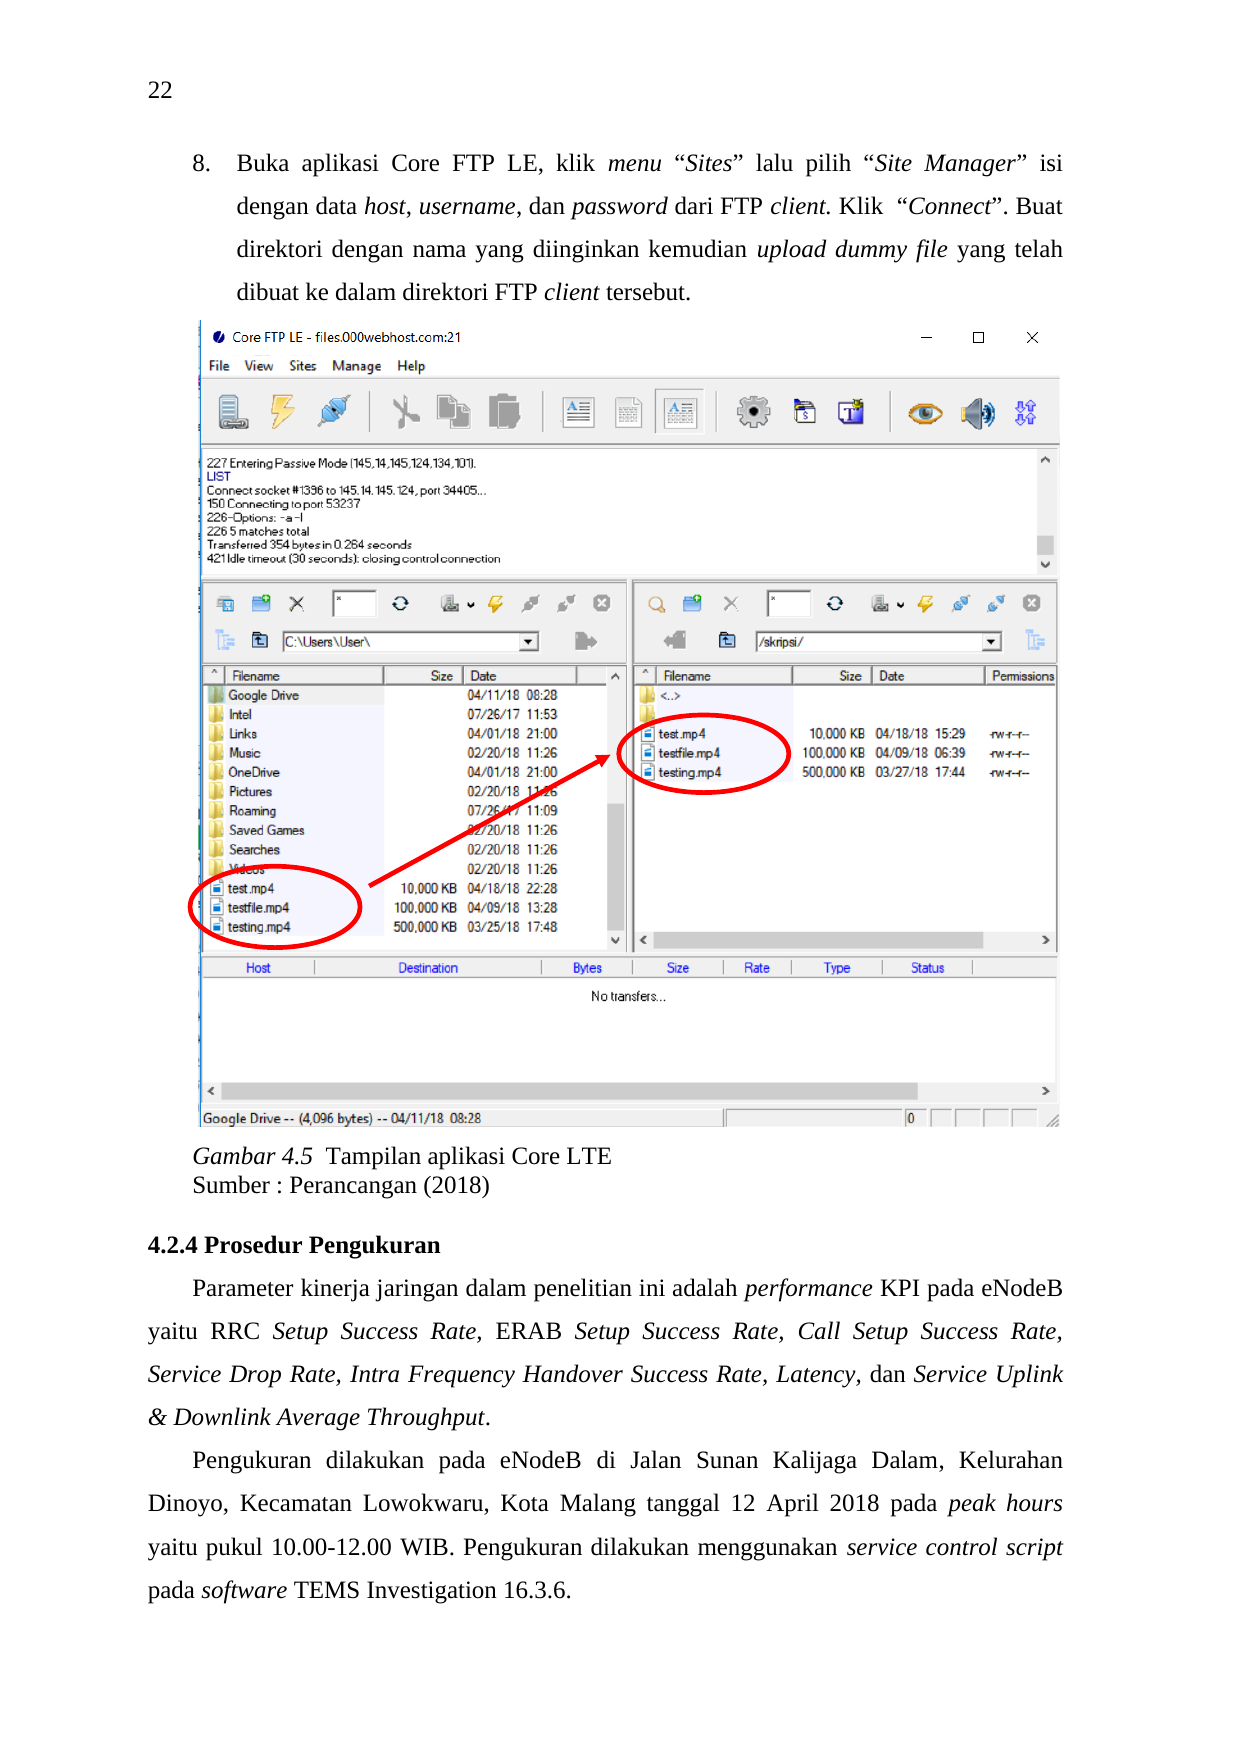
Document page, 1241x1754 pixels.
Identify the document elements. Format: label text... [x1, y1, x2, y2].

list 4.2.4 Prosedur Pengukuran [148, 1230, 1063, 1258]
text Sumber : Perancangan (2018) [148, 1170, 1063, 1199]
text Gambar 4.5 Tampilan aplikasi Core LTE [148, 1141, 1063, 1170]
picture [198, 320, 1060, 1127]
picture [198, 869, 357, 945]
text Parameter kinerja jaringan dalam penelitian ini adalah performance KPI pada eNodeB yaitu RRC Setup Success Rate, ERAB Setup Success Rate, Call Setup Success Rate, Service Drop Rate, Intra Frequency Handover Success Rate, Latency, dan Service Uplink & Downlink Average Throughput. [148, 1273, 1063, 1431]
text Pengukuran dilakukan pada eNodeB di Jalan Sunan Kalijaga Dalam, Kelurahan Dinoyo, Kecamatan Lowokwaru, Kota Malang tanggal 12 April 2018 pada peak hours yaitu pukul 10.00-12.00 WIB. Pengukuran dilakukan menggunakan service control script pada software TEMS Investigation 16.3.6. [148, 1445, 1063, 1603]
list Buka aplikasi Core FTP LE, klik menu “Sites” lalu pilih “Site Manager” isi dengan data host, username, dan password dari FTP client. Klik “Connect”. Buat direktori dengan nama yang diinginkan kemudian upload dummy file yang telah dibuat ke dalam direktori FTP client tersebut. [192, 148, 1063, 306]
